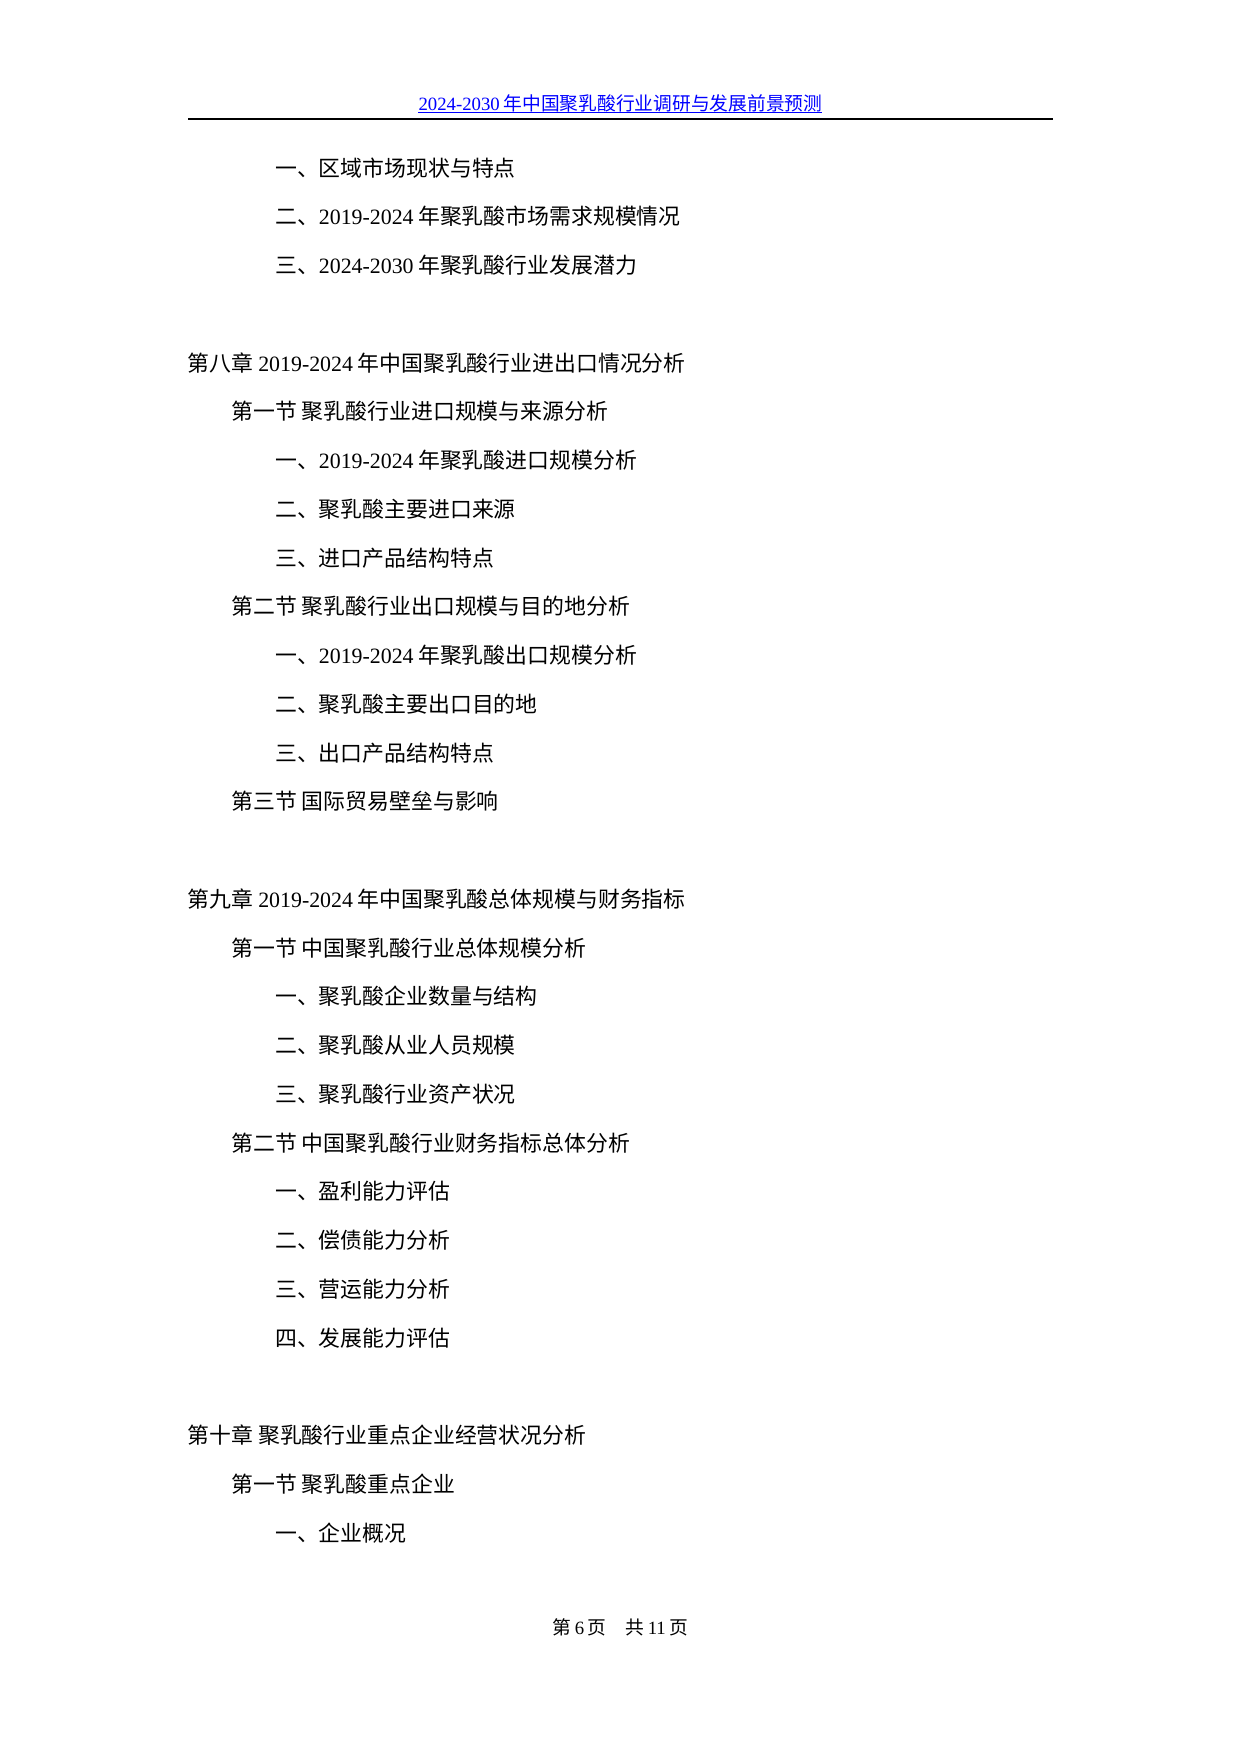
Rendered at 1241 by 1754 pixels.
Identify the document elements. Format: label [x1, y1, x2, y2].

text [187, 150, 1053, 1548]
